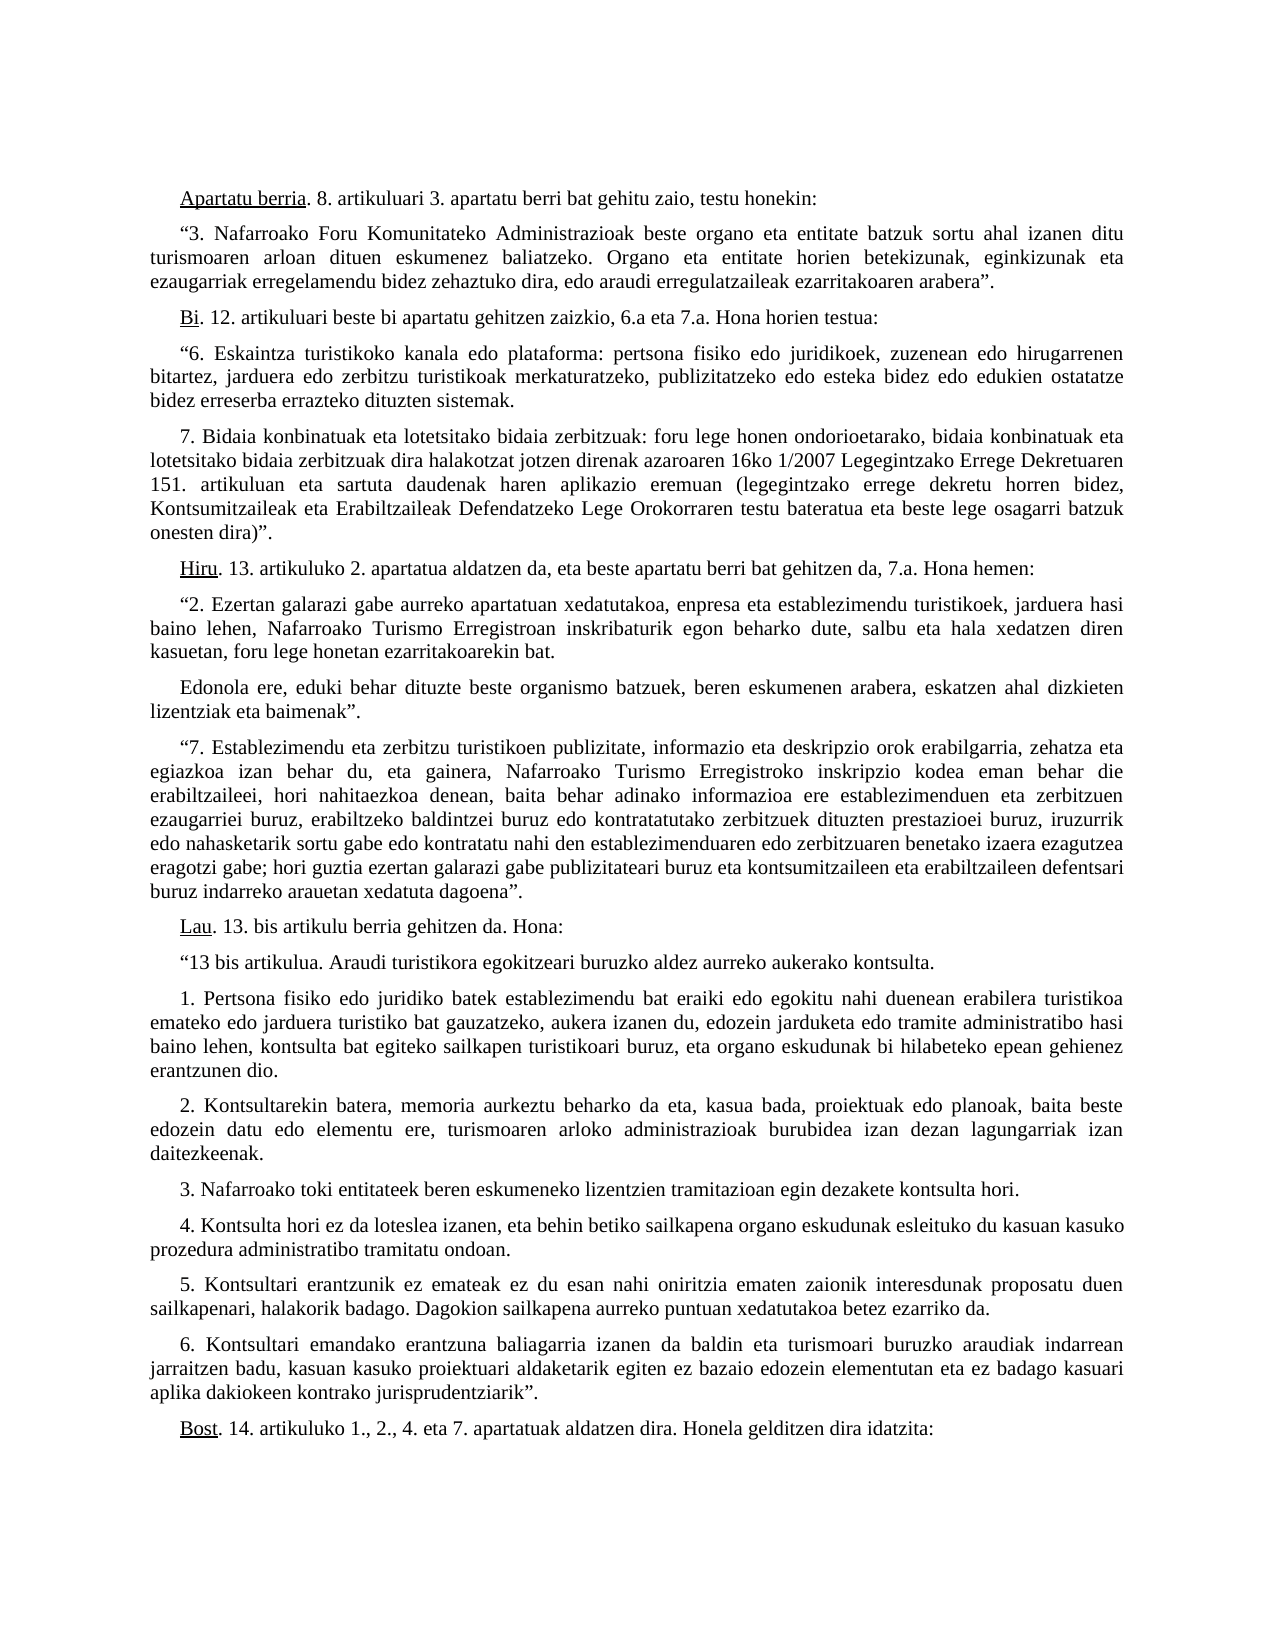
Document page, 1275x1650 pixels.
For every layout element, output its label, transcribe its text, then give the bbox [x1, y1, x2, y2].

text “6. Eskaintza turistikoko kanala edo plataforma: pertsona fisiko edo juridikoek, zuzenean edo hirugarrenen bitartez, jarduera edo zerbitzu turistikoak merkaturatzeko, publizitatzeko edo esteka bidez edo edukien ostatatze bidez erreserba errazteko dituzten sistemak. [150, 341, 1125, 413]
text 4. Kontsulta hori ez da loteslea izanen, eta behin betiko sailkapena organo eskudunak esleituko du kasuan kasuko prozedura administratibo tramitatu ondoan. [150, 1213, 1125, 1261]
text “7. Establezimendu eta zerbitzu turistikoen publizitate, informazio eta deskripzio orok erabilgarria, zehatza eta egiazkoa izan behar du, eta gainera, Nafarroako Turismo Erregistroko inskripzio kodea eman behar die erabiltzaileei, hori nahitaezkoa denean, baita behar adinako informazioa ere establezimenduen eta zerbitzuen ezaugarriei buruz, erabiltzeko baldintzei buruz edo kontratatutako zerbitzuek dituzten prestazioei buruz, iruzurrik edo nahasketarik sortu gabe edo kontratatu nahi den establezimenduaren edo zerbitzuaren benetako izaera ezagutzea eragotzi gabe; hori guztia ezertan galarazi gabe publizitateari buruz eta kontsumitzaileen eta erabiltzaileen defentsari buruz indarreko arauetan xedatuta dagoena”. [150, 735, 1125, 903]
text Edonola ere, eduki behar dituzte beste organismo batzuek, beren eskumenen arabera, eskatzen ahal dizkieten lizentziak eta baimenak”. [150, 675, 1125, 723]
text Bost. 14. artikuluko 1., 2., 4. eta 7. apartatuak aldatzen dira. Honela gelditzen dira idatzita: [150, 1416, 1125, 1440]
text 2. Kontsultarekin batera, memoria aurkeztu beharko da eta, kasua bada, proiektuak edo planoak, baita beste edozein datu edo elementu ere, turismoaren arloko administrazioak burubidea izan dezan lagungarriak izan daitezkeenak. [150, 1094, 1125, 1166]
text Bi. 12. artikuluari beste bi apartatu gehitzen zaizkio, 6.a eta 7.a. Hona horien testua: [150, 305, 1125, 329]
text Lau. 13. bis artikulu berria gehitzen da. Hona: [150, 914, 1125, 938]
text 3. Nafarroako toki entitateek beren eskumeneko lizentzien tramitazioan egin dezakete kontsulta hori. [150, 1177, 1125, 1201]
text 6. Kontsultari emandako erantzuna baliagarria izanen da baldin eta turismoari buruzko araudiak indarrean jarraitzen badu, kasuan kasuko proiektuari aldaketarik egiten ez bazaio edozein elementutan eta ez badago kasuari aplika dakiokeen kontrako jurisprudentziarik”. [150, 1332, 1125, 1404]
text 7. Bidaia konbinatuak eta lotetsitako bidaia zerbitzuak: foru lege honen ondorioetarako, bidaia konbinatuak eta lotetsitako bidaia zerbitzuak dira halakotzat jotzen direnak azaroaren 16ko 1/2007 Legegintzako Errege Dekretuaren 151. artikuluan eta sartuta daudenak haren aplikazio eremuan (legegintzako errege dekretu horren bidez, Kontsumitzaileak eta Erabiltzaileak Defendatzeko Lege Orokorraren testu bateratua eta beste lege osagarri batzuk onesten dira)”. [150, 424, 1125, 544]
text 5. Kontsultari erantzunik ez emateak ez du esan nahi oniritzia ematen zaionik interesdunak proposatu duen sailkapenari, halakorik badago. Dagokion sailkapena aurreko puntuan xedatutakoa betez ezarriko da. [150, 1273, 1125, 1321]
text “13 bis artikulua. Araudi turistikora egokitzeari buruzko aldez aurreko aukerako kontsulta. [150, 950, 1125, 974]
text Apartatu berria. 8. artikuluari 3. apartatu berri bat gehitu zaio, testu honekin: [150, 186, 1125, 210]
text Hiru. 13. artikuluko 2. apartatua aldatzen da, eta beste apartatu berri bat gehitzen da, 7.a. Hona hemen: [150, 556, 1125, 580]
text “3. Nafarroako Foru Komunitateko Administrazioak beste organo eta entitate batzuk sortu ahal izanen ditu turismoaren arloan dituen eskumenez baliatzeko. Organo eta entitate horien betekizunak, eginkizunak eta ezaugarriak erregelamendu bidez zehaztuko dira, edo araudi erregulatzaileak ezarritakoaren arabera”. [150, 221, 1125, 293]
text 1. Pertsona fisiko edo juridiko batek establezimendu bat eraiki edo egokitu nahi duenean erabilera turistikoa emateko edo jarduera turistiko bat gauzatzeko, aukera izanen du, edozein jarduketa edo tramite administratibo hasi baino lehen, kontsulta bat egiteko sailkapen turistikoari buruz, eta organo eskudunak bi hilabeteko epean gehienez erantzunen dio. [150, 986, 1125, 1082]
text “2. Ezertan galarazi gabe aurreko apartatuan xedatutakoa, enpresa eta establezimendu turistikoek, jarduera hasi baino lehen, Nafarroako Turismo Erregistroan inskribaturik egon beharko dute, salbu eta hala xedatzen diren kasuetan, foru lege honetan ezarritakoarekin bat. [150, 592, 1125, 664]
